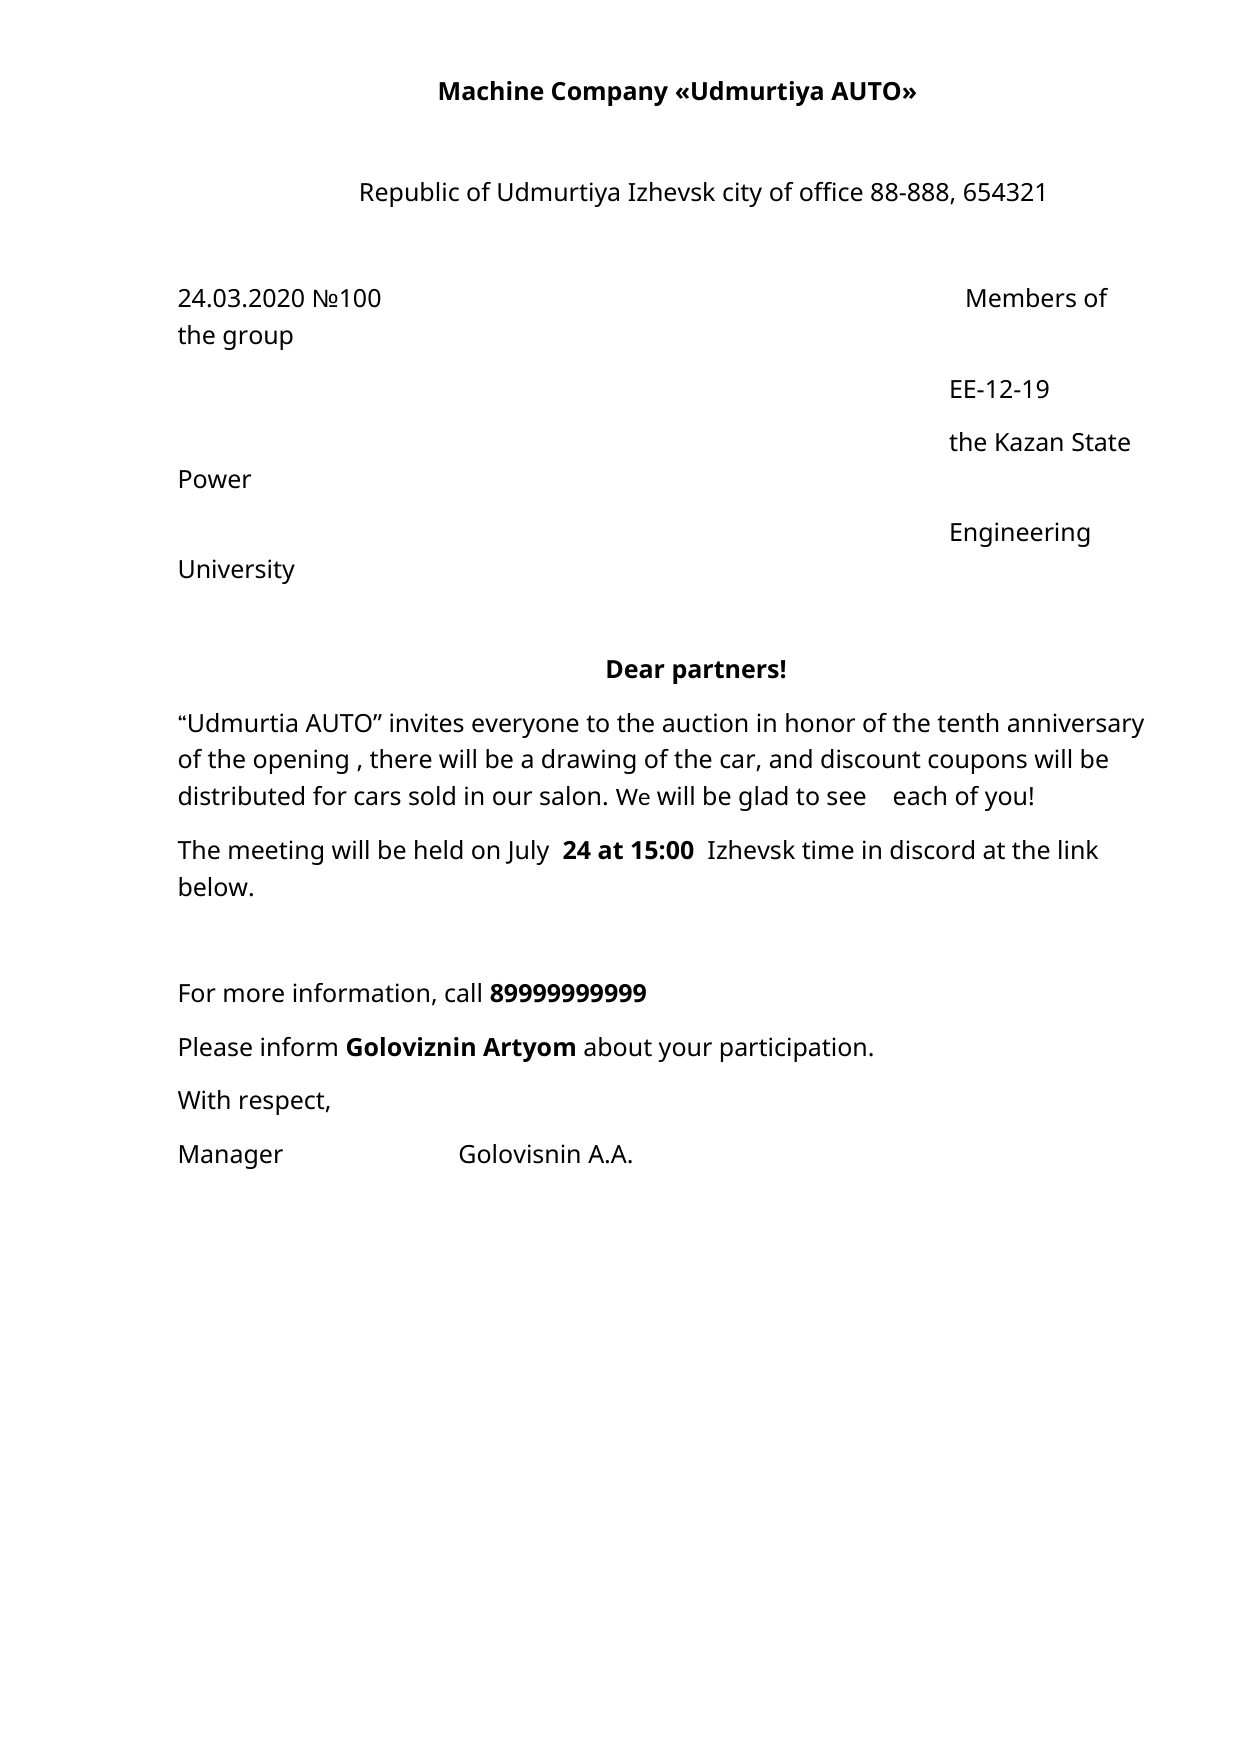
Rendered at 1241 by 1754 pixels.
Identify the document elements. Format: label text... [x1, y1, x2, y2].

text For more information, call 89999999999 [177, 976, 1152, 1010]
text With respect, [177, 1083, 1152, 1117]
text 24.03.2020 №100 Members of the group [177, 281, 1152, 352]
text Dear partners! [177, 652, 1152, 686]
text “Udmurtia AUTO” invites everyone to the auction in honor of the tenth anniversary of the opening , there will be a drawing of the car, and discount coupons will be distributed for cars sold in our salon. We will be glad to see each of you! [177, 705, 1152, 813]
text Engineering University [177, 515, 1152, 586]
text Machine Company «Udmurtiya AUTO» [177, 74, 1152, 108]
text the Kazan State Power [177, 425, 1152, 496]
text Please inform Goloviznin Artyom about your participation. [177, 1029, 1152, 1063]
text Manager Golovisnin A.A. [177, 1136, 1152, 1170]
text Republic of Udmurtiya Izhevsk city of office 88-888, 654321 [177, 174, 1152, 208]
text The meeting will be held on July 24 at 15:00 Izhevsk time in discord at the link below. [177, 832, 1152, 903]
text EE-12-19 [177, 371, 1152, 405]
